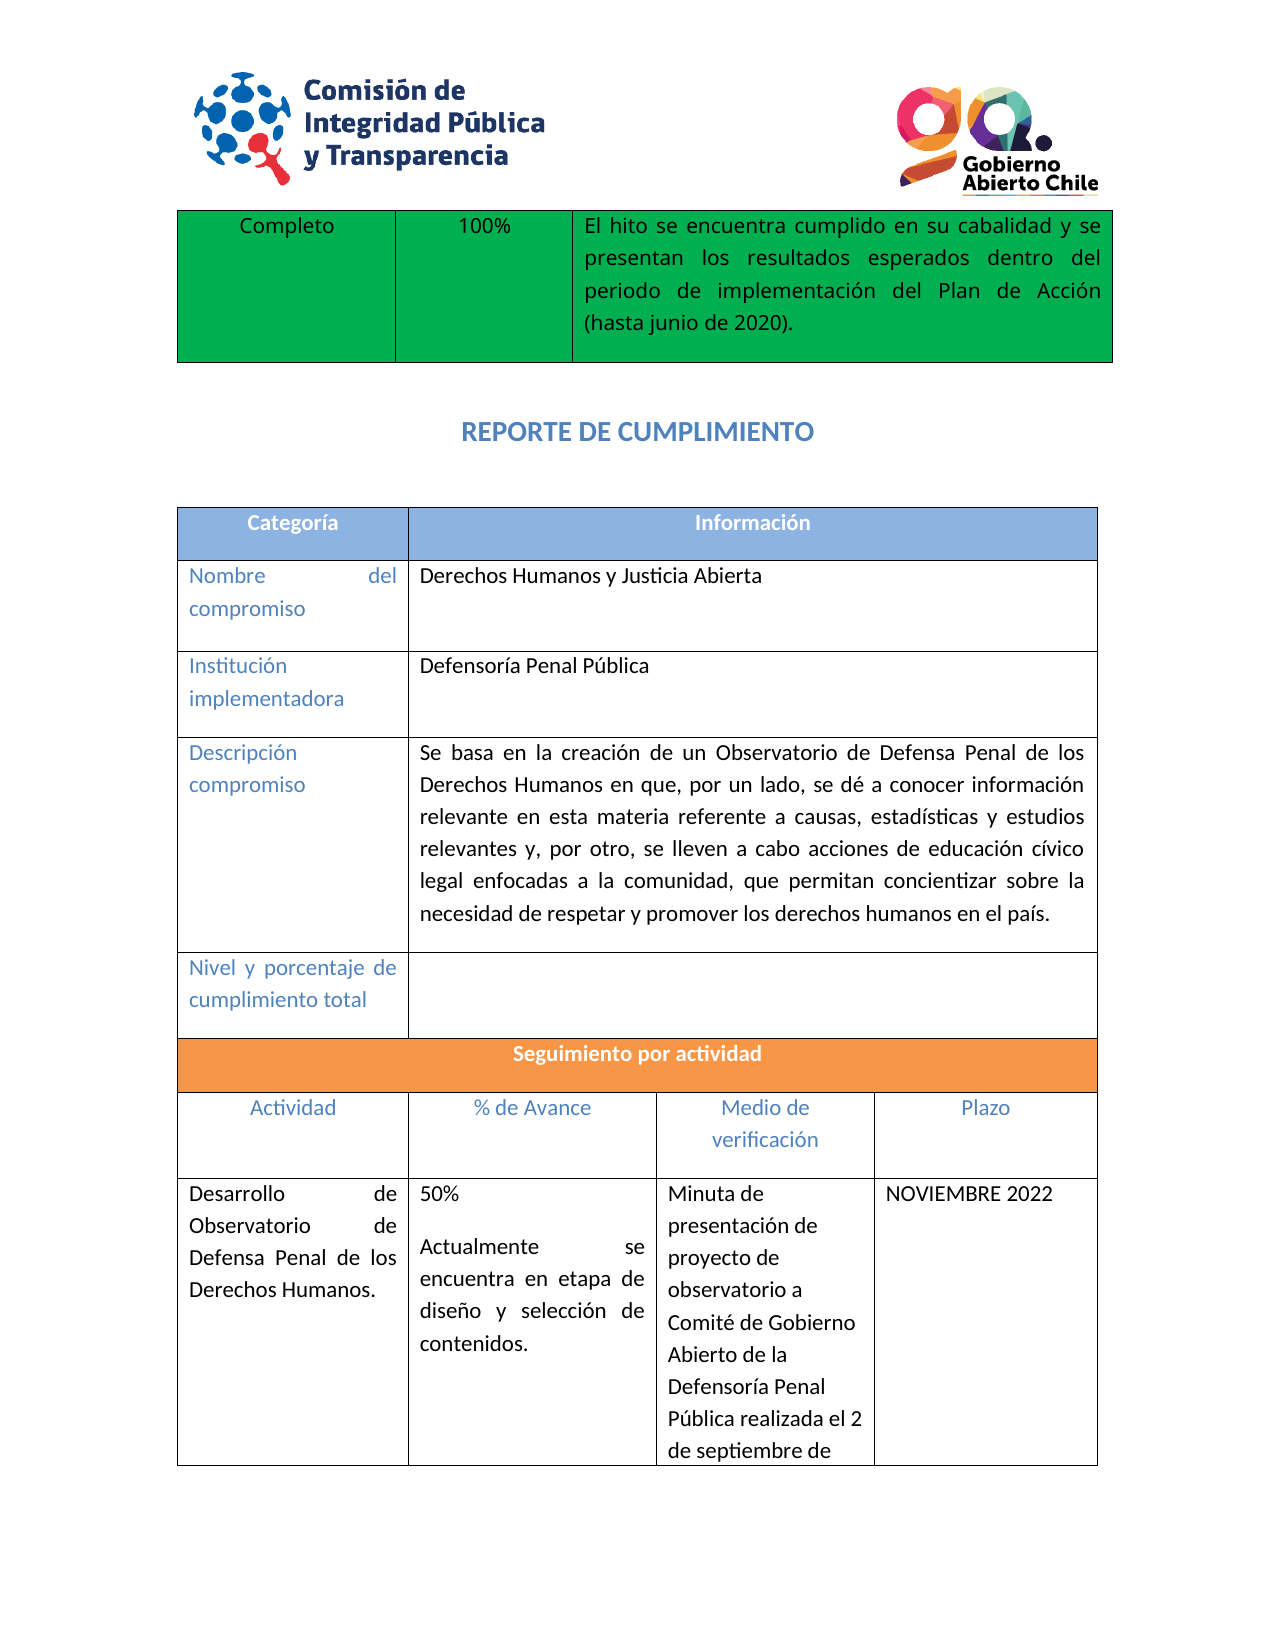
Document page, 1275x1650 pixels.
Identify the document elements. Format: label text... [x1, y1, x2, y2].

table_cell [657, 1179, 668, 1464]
table_cell Plazo [875, 1093, 1097, 1178]
picture [879, 73, 1098, 210]
table_cell Medio de verificación [657, 1093, 874, 1178]
table_cell Derechos Humanos y Justicia Abierta [409, 561, 1097, 651]
subtitle REPORTE DE CUMPLIMIENTO [177, 413, 1098, 448]
table_cell Defensoría Penal Pública [409, 652, 1097, 737]
table_cell El hito se encuentra cumplido en su cabalidad y se presentan los resultados esperados dentro del periodo de implementación del Plan de Acción (hasta junio de 2020). [573, 211, 1112, 362]
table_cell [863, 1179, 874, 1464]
table_cell Actividad [178, 1093, 408, 1178]
table_cell Completo [178, 211, 395, 362]
table_cell Nivel y porcentaje de cumplimiento total [178, 953, 408, 1038]
picture [190, 65, 551, 203]
table_cell Desarrollo de Observatorio de Defensa Penal de los Derechos Humanos. [178, 1179, 408, 1464]
table_cell 100% [396, 211, 572, 362]
table_cell [409, 953, 1097, 1038]
table_cell Descripción compromiso [178, 738, 408, 952]
table_cell % de Avance [409, 1093, 656, 1178]
table_cell Institución implementadora [178, 652, 408, 737]
table_cell Seguimiento por actividad [178, 1039, 1097, 1092]
table_cell 50% Actualmente se encuentra en etapa de diseño y selección de contenidos. [409, 1179, 656, 1464]
table_header Categoría [178, 508, 408, 560]
table_cell NOVIEMBRE 2022 [875, 1179, 1097, 1464]
table_cell Nombre del compromiso [178, 561, 408, 651]
table_cell Se basa en la creación de un Observatorio de Defensa Penal de los Derechos Humanos en que, por un lado, se dé a conocer información relevante en esta materia referente a causas, estadísticas y estudios relevantes y, por otro, se lleven a cabo acciones de educación cívico legal enfocadas a la comunidad, que permitan concientizar sobre la necesidad de respetar y promover los derechos humanos en el país. [409, 738, 1097, 952]
table_header Información [409, 508, 1097, 560]
